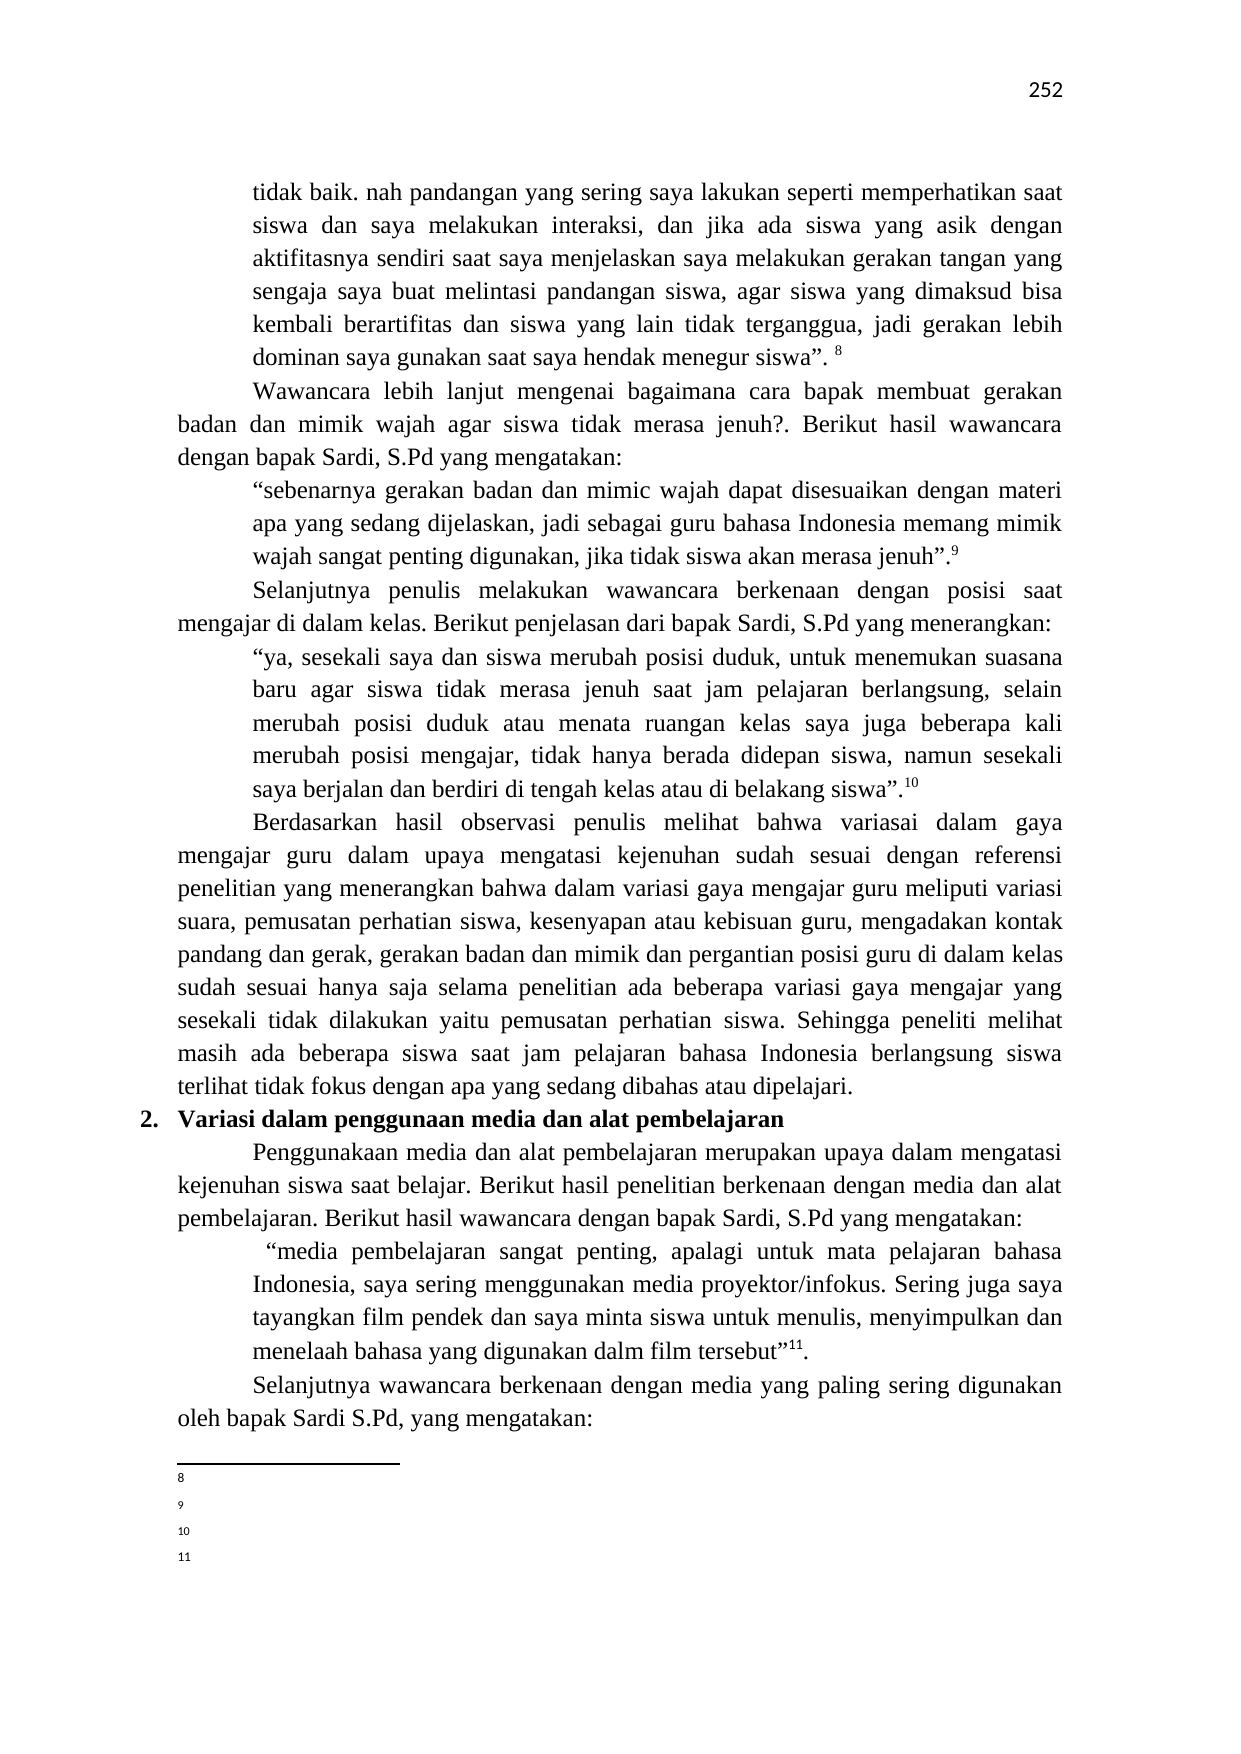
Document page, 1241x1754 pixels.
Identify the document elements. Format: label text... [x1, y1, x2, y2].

subtitle Penggunakaan media dan alat pembelajaran merupakan upaya dalam mengatasi kejenuhan siswa saat belajar. Berikut hasil penelitian berkenaan dengan media dan alat pembelajaran. Berikut hasil wawancara dengan bapak Sardi, S.Pd yang mengatakan: [177, 1137, 1063, 1232]
subtitle Wawancara lebih lanjut mengenai bagaimana cara bapak membuat gerakan badan dan mimik wajah agar siswa tidak merasa jenuh?. Berikut hasil wawancara dengan bapak Sardi, S.Pd yang mengatakan: [177, 376, 1063, 471]
text Selanjutnya wawancara berkenaan dengan media yang paling sering digunakan oleh bapak Sardi S.Pd, yang mengatakan: [177, 1370, 1063, 1432]
subtitle Variasi dalam penggunaan media dan alat pembelajaran [140, 1104, 1063, 1133]
subtitle Selanjutnya penulis melakukan wawancara berkenaan dengan posisi saat mengajar di dalam kelas. Berikut penjelasan dari bapak Sardi, S.Pd yang menerangkan: [177, 575, 1063, 637]
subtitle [252, 177, 1063, 371]
text “media pembelajaran sangat penting, apalagi untuk mata pelajaran bahasa Indonesia, saya sering menggunakan media proyektor/infokus. Sering juga saya tayangkan film pendek dan saya minta siswa untuk menulis, menyimpulkan dan menelaah bahasa yang digunakan dalm film tersebut”. [252, 1236, 1063, 1366]
subtitle “sebenarnya gerakan badan dan mimic wajah dapat disesuaikan dengan materi apa yang sedang dijelaskan, jadi sebagai guru bahasa Indonesia memang mimik wajah sangat penting digunakan, jika tidak siswa akan merasa jenuh”. [252, 475, 1063, 570]
text Berdasarkan hasil observasi penulis melihat bahwa variasai dalam gaya mengajar guru dalam upaya mengatasi kejenuhan sudah sesuai dengan referensi penelitian yang menerangkan bahwa dalam variasi gaya mengajar guru meliputi variasi suara, pemusatan perhatian siswa, kesenyapan atau kebisuan guru, mengadakan kontak pandang dan gerak, gerakan badan dan mimik dan pergantian posisi guru di dalam kelas sudah sesuai hanya saja selama penelitian ada beberapa variasi gaya mengajar yang sesekali tidak dilakukan yaitu pemusatan perhatian siswa. Sehingga peneliti melihat masih ada beberapa siswa saat jam pelajaran bahasa Indonesia berlangsung siswa terlihat tidak fokus dengan apa yang sedang dibahas atau dipelajari. [177, 807, 1063, 1099]
subtitle “ya, sesekali saya dan siswa merubah posisi duduk, untuk menemukan suasana baru agar siswa tidak merasa jenuh saat jam pelajaran berlangsung, selain merubah posisi duduk atau menata ruangan kelas saya juga beberapa kali merubah posisi mengajar, tidak hanya berada didepan siswa, namun sesekali saya berjalan dan berdiri di tengah kelas atau di belakang siswa”. [252, 642, 1063, 802]
